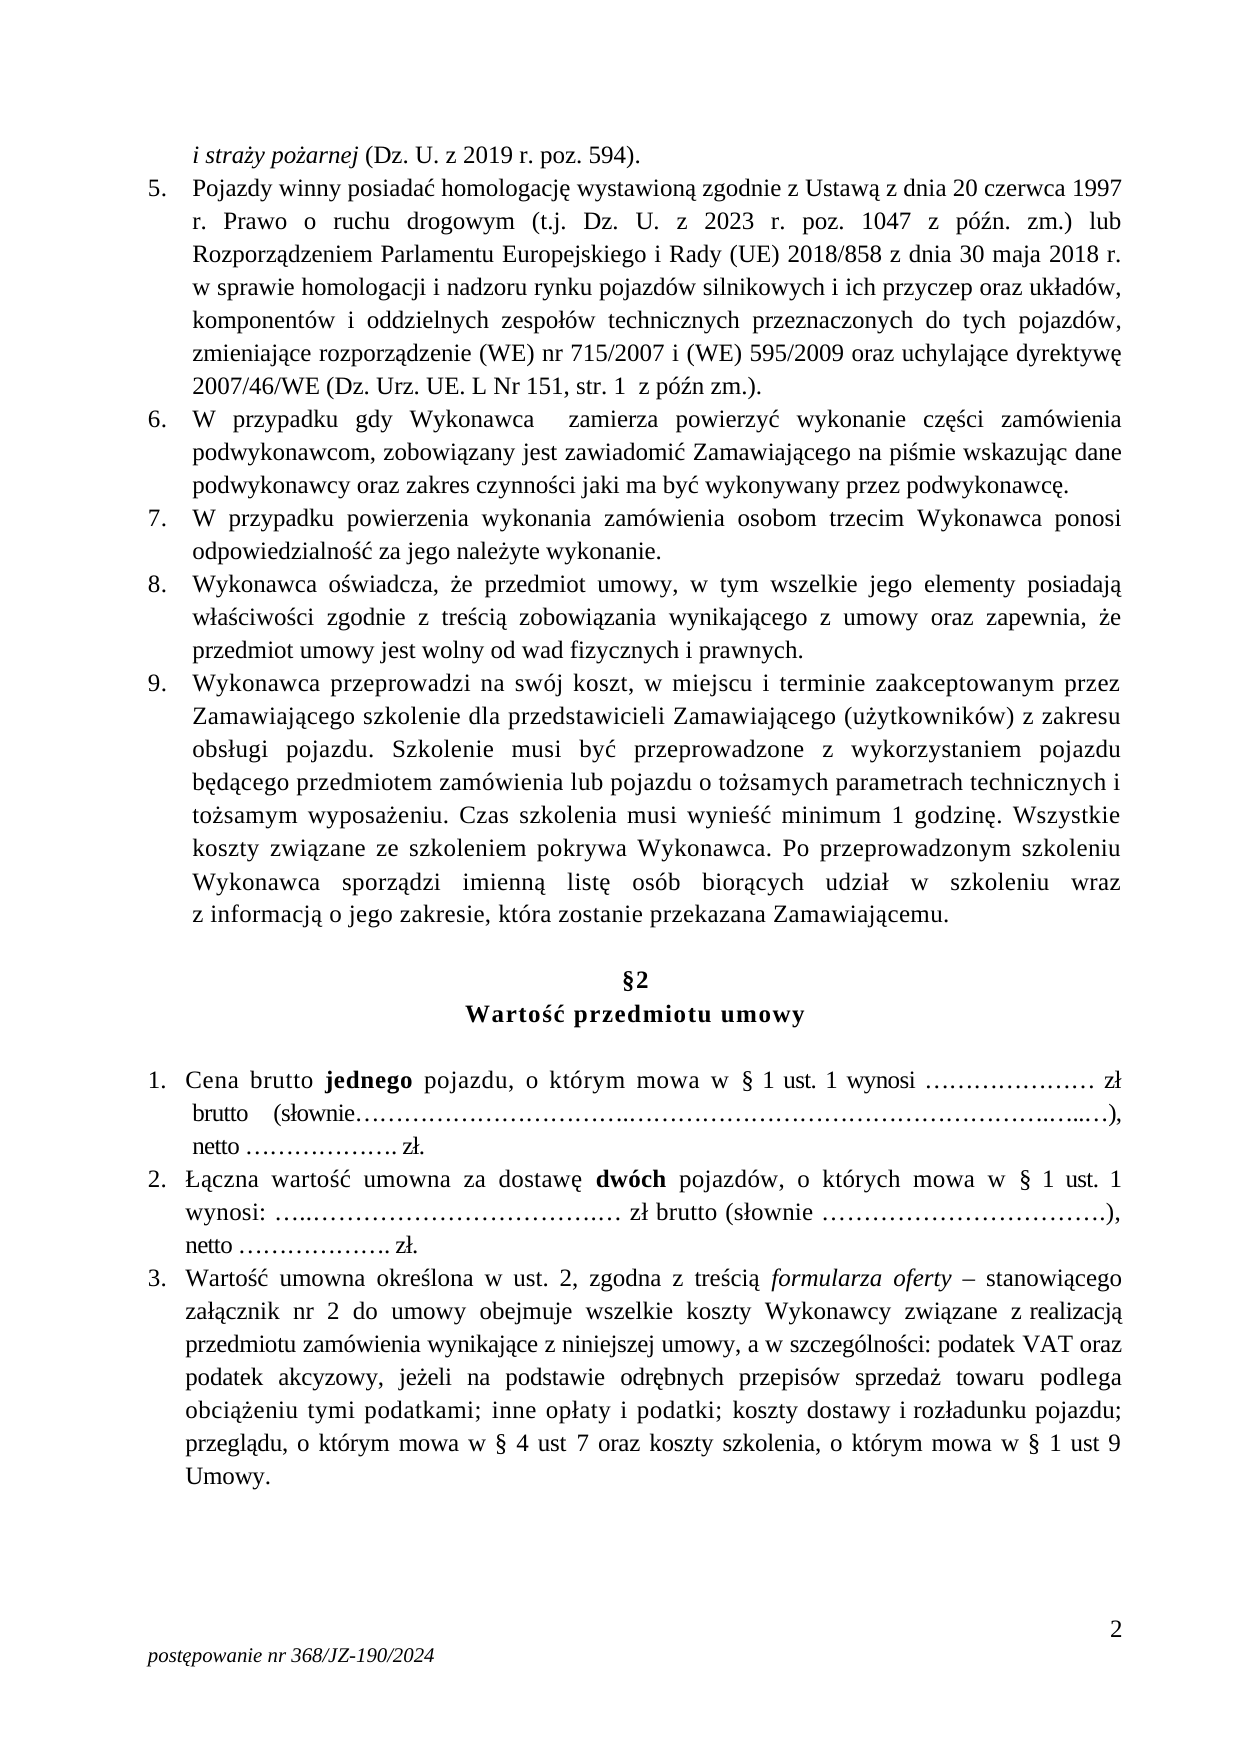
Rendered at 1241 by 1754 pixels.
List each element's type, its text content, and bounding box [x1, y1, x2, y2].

list Cena brutto jednego pojazdu, o którym mowa w § 1 ust. 1 wynosi ………………… zł brutto (słownie…………………………….…………………………………………….…..…), netto ………………. zł. [148, 1065, 1122, 1159]
list Łączna wartość umowna za dostawę dwóch pojazdów, o których mowa w § 1 ust. 1 wynosi: …..…………………………….… zł brutto (słownie …………………………….), netto ………………. zł. [148, 1164, 1122, 1258]
list W przypadku gdy Wykonawca zamierza powierzyć wykonanie części zamówienia podwykonawcom, zobowiązany jest zawiadomić Zamawiającego na piśmie wskazując dane podwykonawcy oraz zakres czynności jaki ma być wykonywany przez podwykonawcę. [148, 404, 1122, 499]
list Pojazdy winny posiadać homologację wystawioną zgodnie z Ustawą z dnia 20 czerwca 1997 r. Prawo o ruchu drogowym (t.j. Dz. U. z 2023 r. poz. 1047 z późn. zm.) lub Rozporządzeniem Parlamentu Europejskiego i Rady (UE) 2018/858 z dnia 30 maja 2018 r. w sprawie homologacji i nadzoru rynku pojazdów silnikowych i ich przyczep oraz układów, komponentów i oddzielnych zespołów technicznych przeznaczonych do tych pojazdów, zmieniające rozporządzenie (WE) nr 715/2007 i (WE) 595/2009 oraz uchylające dyrektywę 2007/46/WE (Dz. Urz. UE. L Nr 151, str. 1 z późn zm.). [148, 173, 1122, 400]
list Wykonawca oświadcza, że przedmiot umowy, w tym wszelkie jego elementy posiadają właściwości zgodnie z treścią zobowiązania wynikającego z umowy oraz zapewnia, że przedmiot umowy jest wolny od wad fizycznych i prawnych. [148, 569, 1122, 664]
list Wartość umowna określona w ust. 2, zgodna z treścią formularza oferty – stanowiącego załącznik nr 2 do umowy obejmuje wszelkie koszty Wykonawcy związane z realizacją przedmiotu zamówienia wynikające z niniejszej umowy, a w szczególności: podatek VAT oraz podatek akcyzowy, jeżeli na podstawie odrębnych przepisów sprzedaż towaru podlega obciążeniu tymi podatkami; inne opłaty i podatki; koszty dostawy i rozładunku pojazdu; przeglądu, o którym mowa w § 4 ust 7 oraz koszty szkolenia, o którym mowa w § 1 ust 9 Umowy. [148, 1263, 1122, 1490]
list Wykonawca przeprowadzi na swój koszt, w miejscu i terminie zaakceptowanym przez Zamawiającego szkolenie dla przedstawicieli Zamawiającego (użytkowników) z zakresu obsługi pojazdu. Szkolenie musi być przeprowadzone z wykorzystaniem pojazdu będącego przedmiotem zamówienia lub pojazdu o tożsamych parametrach technicznych i tożsamym wyposażeniu. Czas szkolenia musi wynieść minimum 1 godzinę. Wszystkie koszty związane ze szkoleniem pokrywa Wykonawca. Po przeprowadzonym szkoleniu Wykonawca sporządzi imienną listę osób biorących udział w szkoleniu wraz z informacją o jego zakresie, która zostanie przekazana Zamawiającemu. [148, 668, 1122, 928]
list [148, 140, 1122, 169]
list W przypadku powierzenia wykonania zamówienia osobom trzecim Wykonawca ponosi odpowiedzialność za jego należyte wykonanie. [148, 503, 1122, 565]
text Wartość przedmiotu umowy [148, 999, 1122, 1027]
text §2 [148, 966, 1122, 994]
